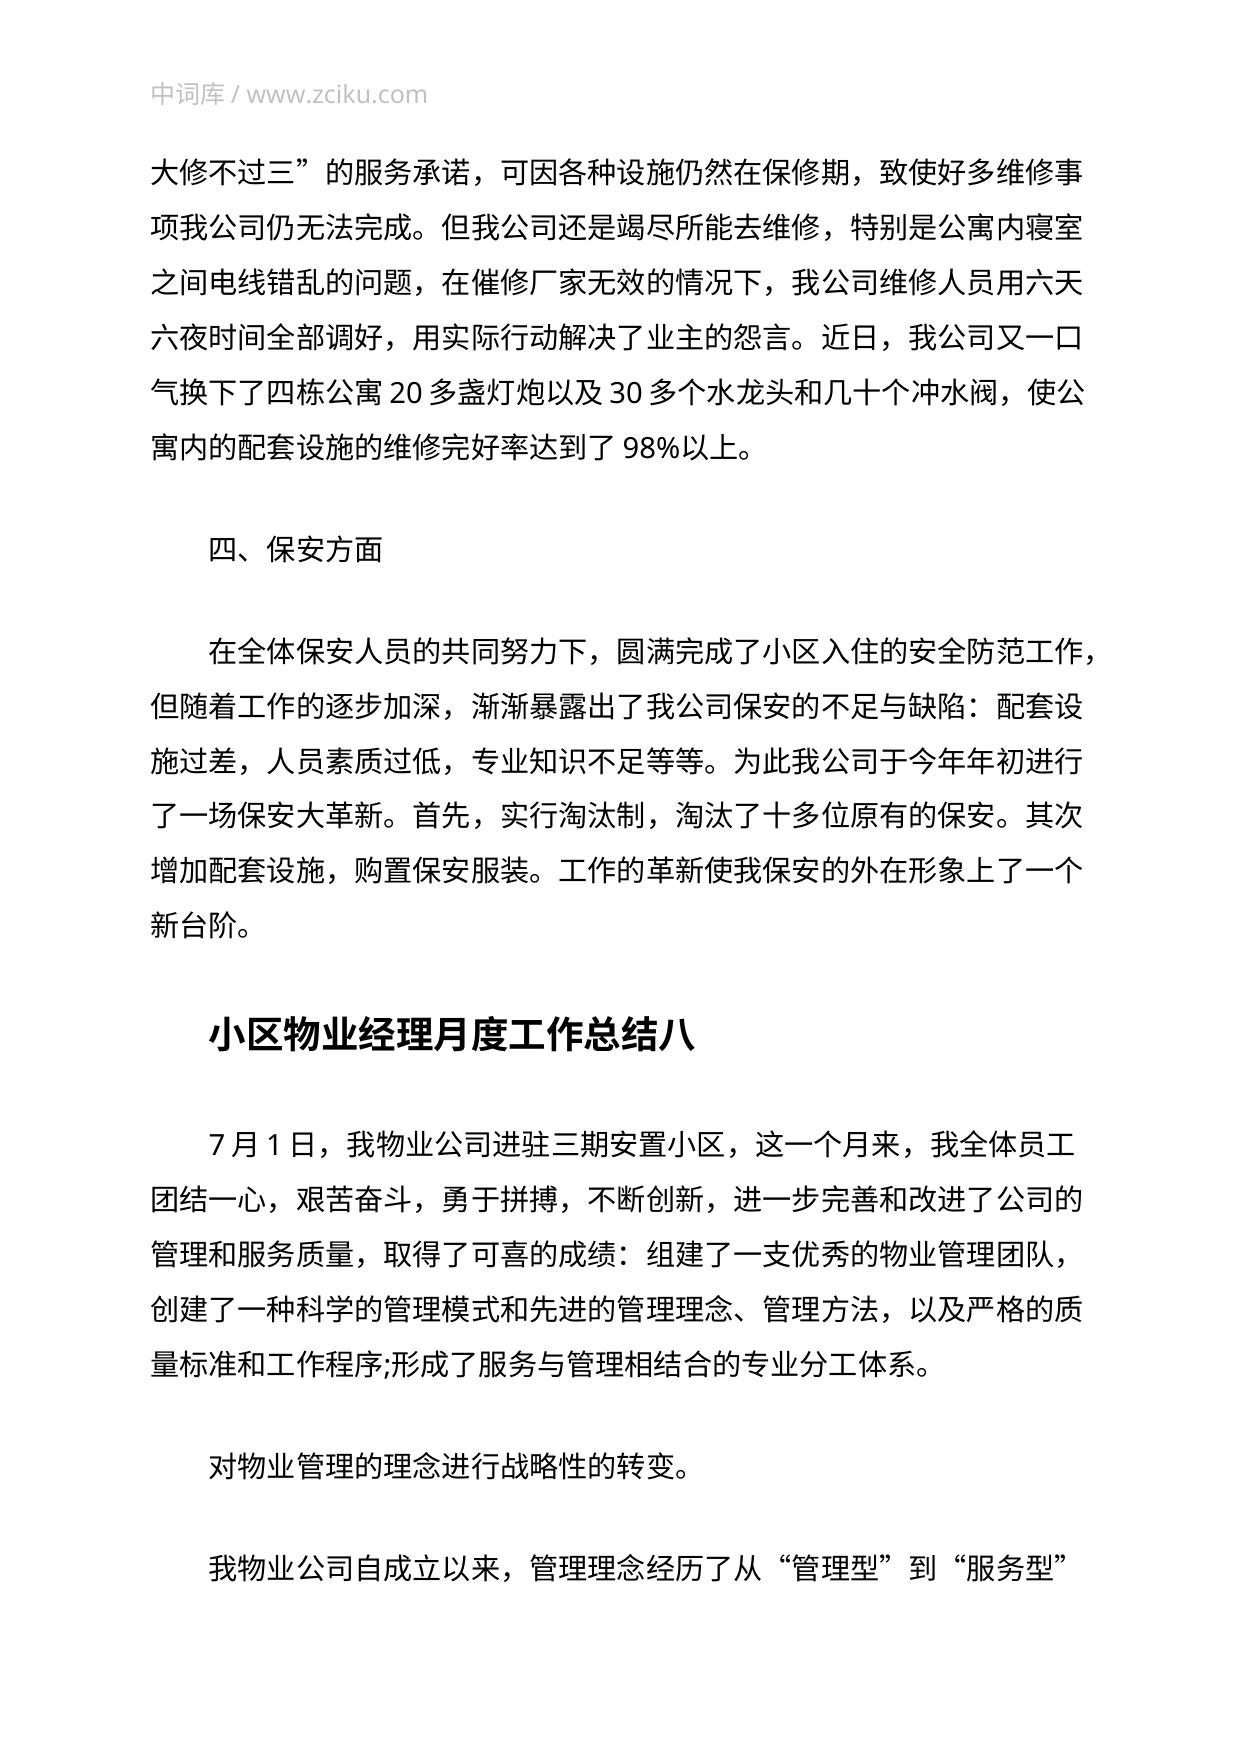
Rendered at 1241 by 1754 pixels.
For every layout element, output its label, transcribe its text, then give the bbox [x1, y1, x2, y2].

text 四、保安方面 [150, 527, 1090, 569]
text 7月1日，我物业公司进驻三期安置小区，这一个月来，我全体员工团结一心，艰苦奋斗，勇于拼搏，不断创新，进一步完善和改进了公司的管理和服务质量，取得了可喜的成绩：组建了一支优秀的物业管理团队，创建了一种科学的管理模式和先进的管理理念、管理方法，以及严格的质量标准和工作程序;形成了服务与管理相结合的专业分工体系。 [150, 1122, 1090, 1384]
text 在全体保安人员的共同努力下，圆满完成了小区入住的安全防范工作，但随着工作的逐步加深，渐渐暴露出了我公司保安的不足与缺陷：配套设施过差，人员素质过低，专业知识不足等等。为此我公司于今年年初进行了一场保安大革新。首先，实行淘汰制，淘汰了十多位原有的保安。其次增加配套设施，购置保安服装。工作的革新使我保安的外在形象上了一个新台阶。 [150, 628, 1090, 945]
text 小区物业经理月度工作总结八 [150, 1004, 1090, 1059]
text 对物业管理的理念进行战略性的转变。 [150, 1444, 1090, 1486]
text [150, 1545, 1090, 1588]
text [150, 150, 1090, 467]
